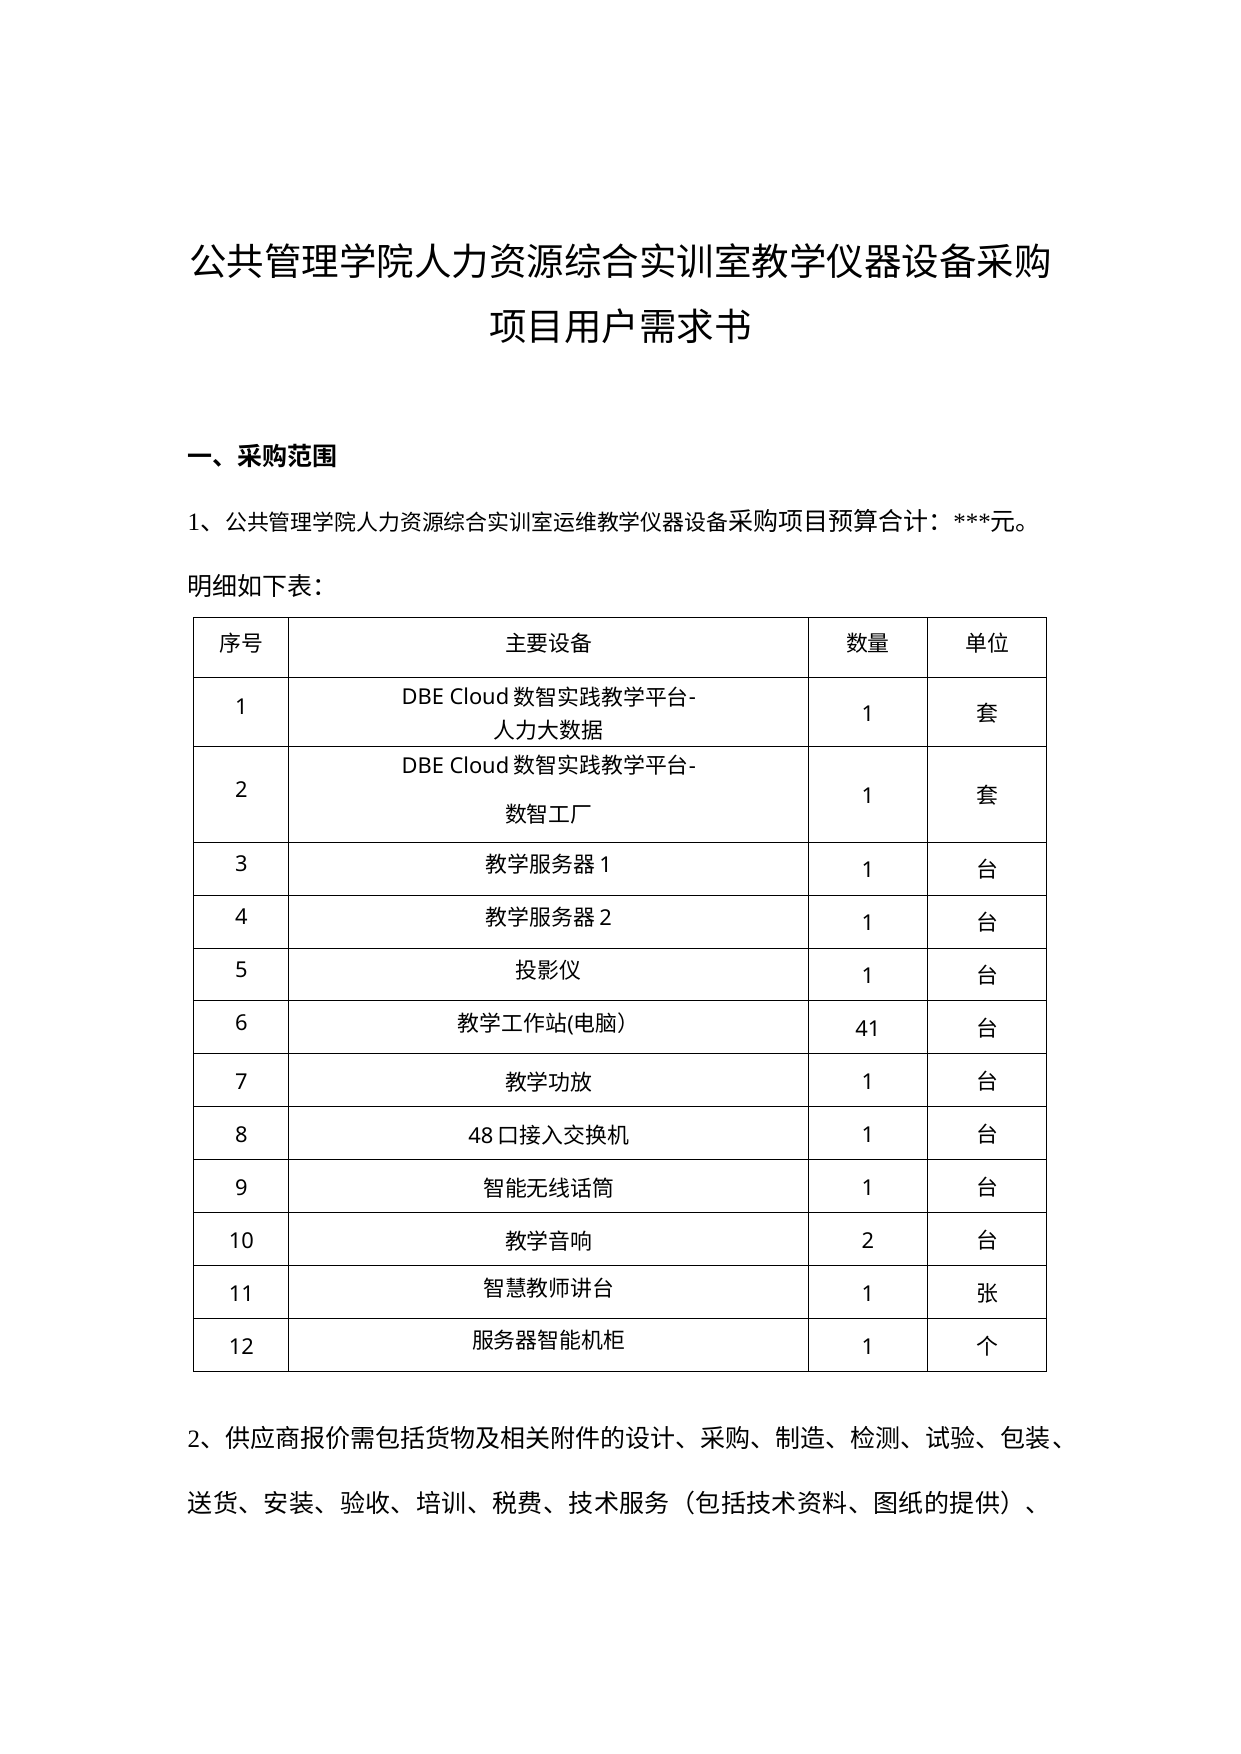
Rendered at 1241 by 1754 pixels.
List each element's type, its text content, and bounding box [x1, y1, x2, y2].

table_cell 6 [194, 1001, 288, 1053]
table_cell 11 [194, 1266, 288, 1318]
table_cell 台 [928, 1054, 1046, 1106]
table_cell 1 [194, 678, 288, 746]
table_cell 台 [928, 1160, 1046, 1212]
table_cell 投影仪 [289, 949, 808, 1000]
table_cell 7 [194, 1054, 288, 1106]
table_cell 1 [809, 843, 927, 894]
text 公共管理学院人力资源综合实训室教学仪器设备采购项目用户需求书 [187, 227, 1053, 357]
table_cell 10 [194, 1213, 288, 1265]
table_cell 48口接入交换机 [289, 1107, 808, 1159]
table_cell 41 [809, 1001, 927, 1053]
table_cell 4 [194, 896, 288, 947]
table_cell 1 [809, 1160, 927, 1212]
table_cell 台 [928, 896, 1046, 947]
table_cell 智能无线话筒 [289, 1160, 808, 1212]
table_header 数量 [809, 618, 927, 677]
text 1、公共管理学院人力资源综合实训室运维教学仪器设备采购项目预算合计：***元。 [187, 487, 1053, 552]
table_cell 台 [928, 1213, 1046, 1265]
table_cell 台 [928, 1107, 1046, 1159]
table_cell 教学工作站(电脑） [289, 1001, 808, 1053]
table_cell 1 [809, 678, 927, 746]
table_cell 12 [194, 1319, 288, 1371]
table_cell 1 [809, 747, 927, 842]
table_cell 1 [809, 1054, 927, 1106]
table_cell 智慧教师讲台 [289, 1266, 808, 1318]
table_cell 2 [809, 1213, 927, 1265]
text 一、采购范围 [187, 422, 1053, 487]
table_cell 1 [809, 1266, 927, 1318]
table_cell 教学音响 [289, 1213, 808, 1265]
table_cell DBE Cloud数智实践教学平台- 数智工厂 [289, 747, 808, 842]
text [187, 1404, 1053, 1534]
table_cell 5 [194, 949, 288, 1000]
table_cell 张 [928, 1266, 1046, 1318]
table_cell 教学服务器2 [289, 896, 808, 947]
table_cell 服务器智能机柜 [289, 1319, 808, 1371]
table_cell 8 [194, 1107, 288, 1159]
table_cell 台 [928, 949, 1046, 1000]
table_cell 9 [194, 1160, 288, 1212]
text 明细如下表： [187, 552, 1053, 617]
table_cell 台 [928, 843, 1046, 894]
table_header 单位 [928, 618, 1046, 677]
table_cell 2 [194, 747, 288, 842]
table_cell 套 [928, 678, 1046, 746]
table_header 序号 [194, 618, 288, 677]
table_cell 套 [928, 747, 1046, 842]
table_cell 个 [928, 1319, 1046, 1371]
table_cell 1 [809, 1107, 927, 1159]
table_header 主要设备 [289, 618, 808, 677]
table_cell 1 [809, 896, 927, 947]
table_cell DBE Cloud数智实践教学平台- 人力大数据 [289, 678, 808, 746]
table_cell 1 [809, 1319, 927, 1371]
table_cell 教学服务器1 [289, 843, 808, 894]
table_cell 3 [194, 843, 288, 894]
table_cell 教学功放 [289, 1054, 808, 1106]
table_cell 1 [809, 949, 927, 1000]
table_cell 台 [928, 1001, 1046, 1053]
